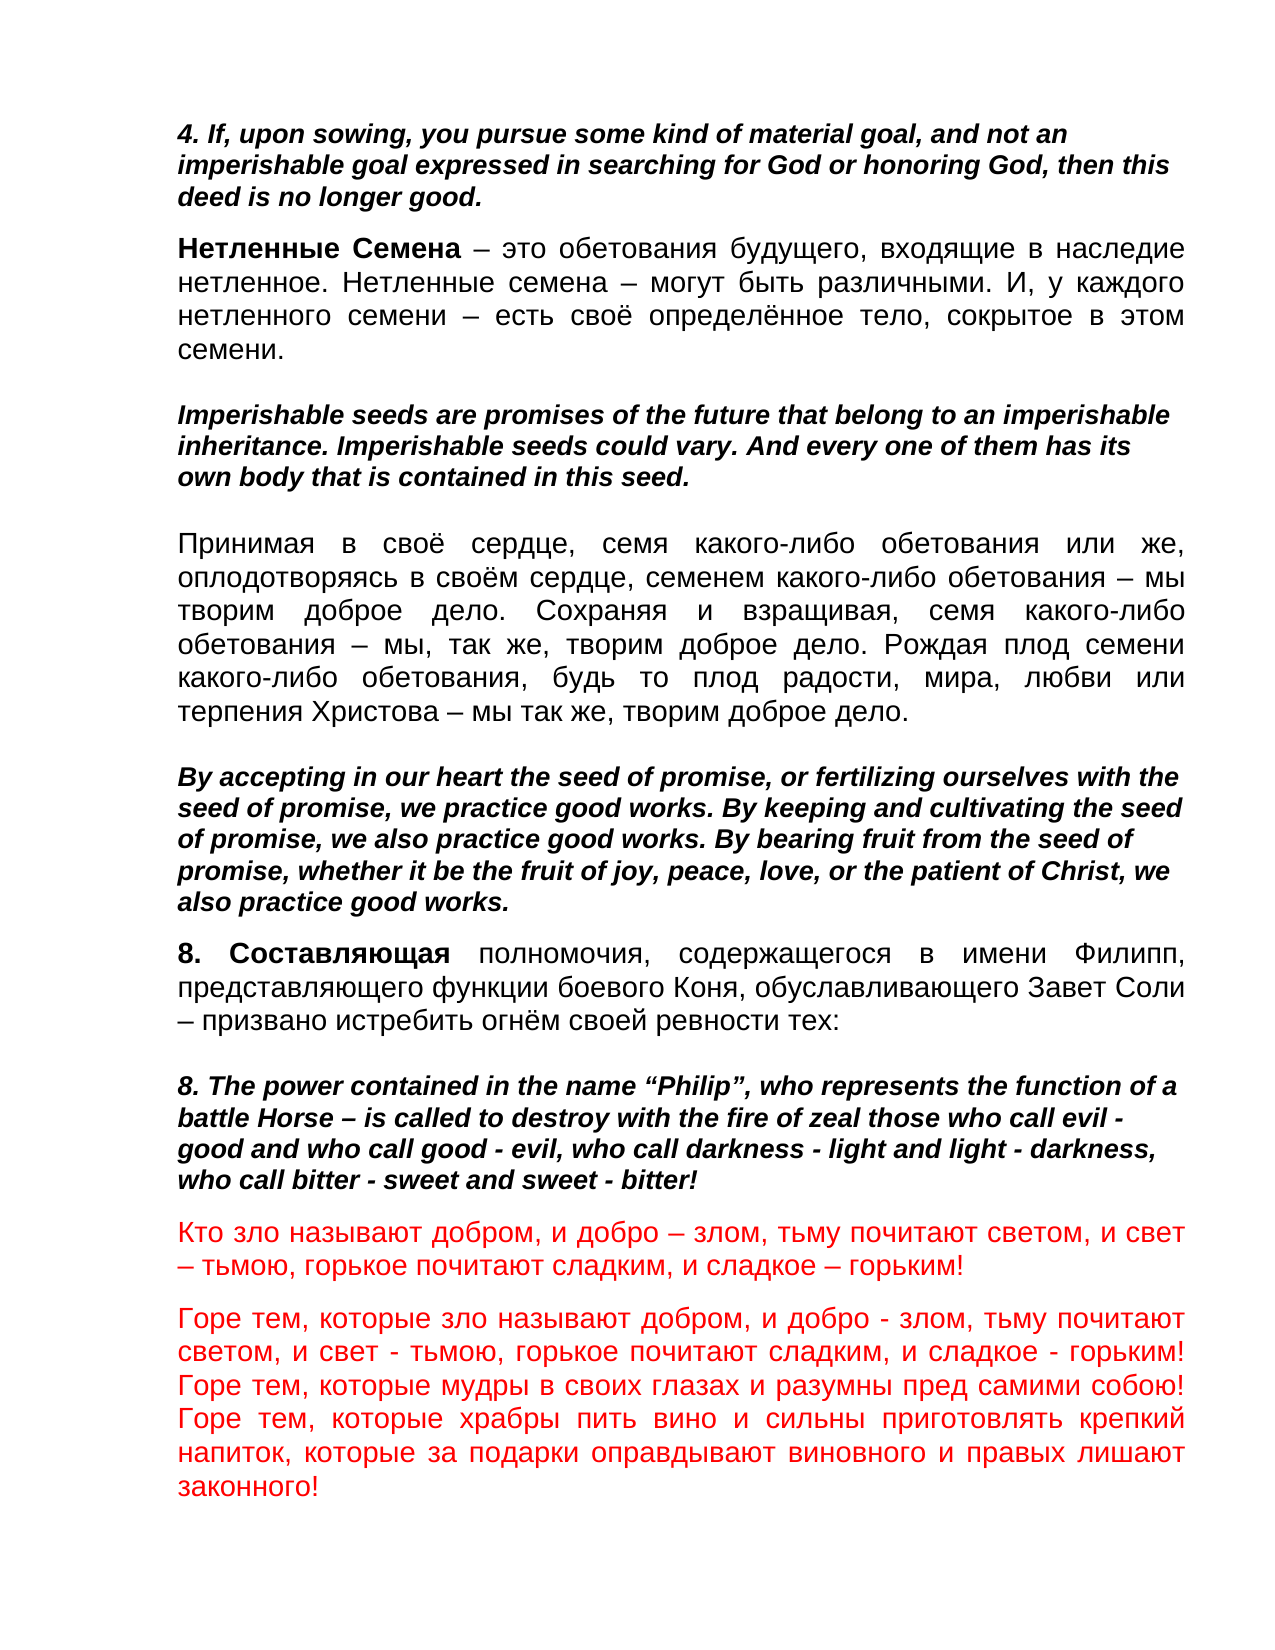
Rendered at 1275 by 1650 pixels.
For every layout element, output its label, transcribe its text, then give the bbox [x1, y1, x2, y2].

text 8. The power contained in the name “Philip”, who represents the function of a battle Horse – is called to destroy with the fire of zeal those who call evil - good and who call good - evil, who call darkness - light and light - darkness, who call bitter - sweet and sweet - bitter! [177, 1070, 1186, 1195]
text Нетленные Семена – это обетования будущего, входящие в наследие нетленное. Нетленные семена – могут быть различными. И, у каждого нетленного семени – есть своё определённое тело, сокрытое в этом семени. [177, 231, 1186, 365]
text Imperishable seeds are promises of the future that belong to an imperishable inheritance. Imperishable seeds could vary. And every one of them has its own body that is contained in this seed. [177, 399, 1186, 492]
text 8. Составляющая полномочия, содержащегося в имени Филипп, представляющего функции боевого Коня, обуславливающего Завет Соли – призвано истребить огнём своей ревности тех: [177, 936, 1186, 1037]
text Горе тем, которые зло называют добром, и добро - злом, тьму почитают светом, и свет - тьмою, горькое почитают сладким, и сладкое - горьким! Горе тем, которые мудры в своих глазах и разумны пред самими собою! Горе тем, которые храбры пить вино и сильны приготовлять крепкий напиток, которые за подарки оправдывают виновного и правых лишают законного! [177, 1301, 1186, 1502]
text Принимая в своё сердце, семя какого-либо обетования или же, оплодотворяясь в своём сердце, семенем какого-либо обетования – мы творим доброе дело. Сохраняя и взращивая, семя какого-либо обетования – мы, так же, творим доброе дело. Рождая плод семени какого-либо обетования, будь то плод радости, мира, любви или терпения Христова – мы так же, творим доброе дело. [177, 526, 1186, 727]
text By accepting in our heart the seed of promise, or fertilizing ourselves with the seed of promise, we practice good works. By keeping and cultivating the seed of promise, we also practice good works. By bearing fruit from the seed of promise, whether it be the fruit of joy, peace, love, or the patient of Christ, we also practice good works. [177, 761, 1186, 917]
text 4. If, upon sowing, you pursue some kind of material goal, and not an imperishable goal expressed in searching for God or honoring God, then this deed is no longer good. [177, 118, 1186, 212]
text Кто зло называют добром, и добро – злом, тьму почитают светом, и свет – тьмою, горькое почитают сладким, и сладкое – горьким! [177, 1214, 1186, 1282]
